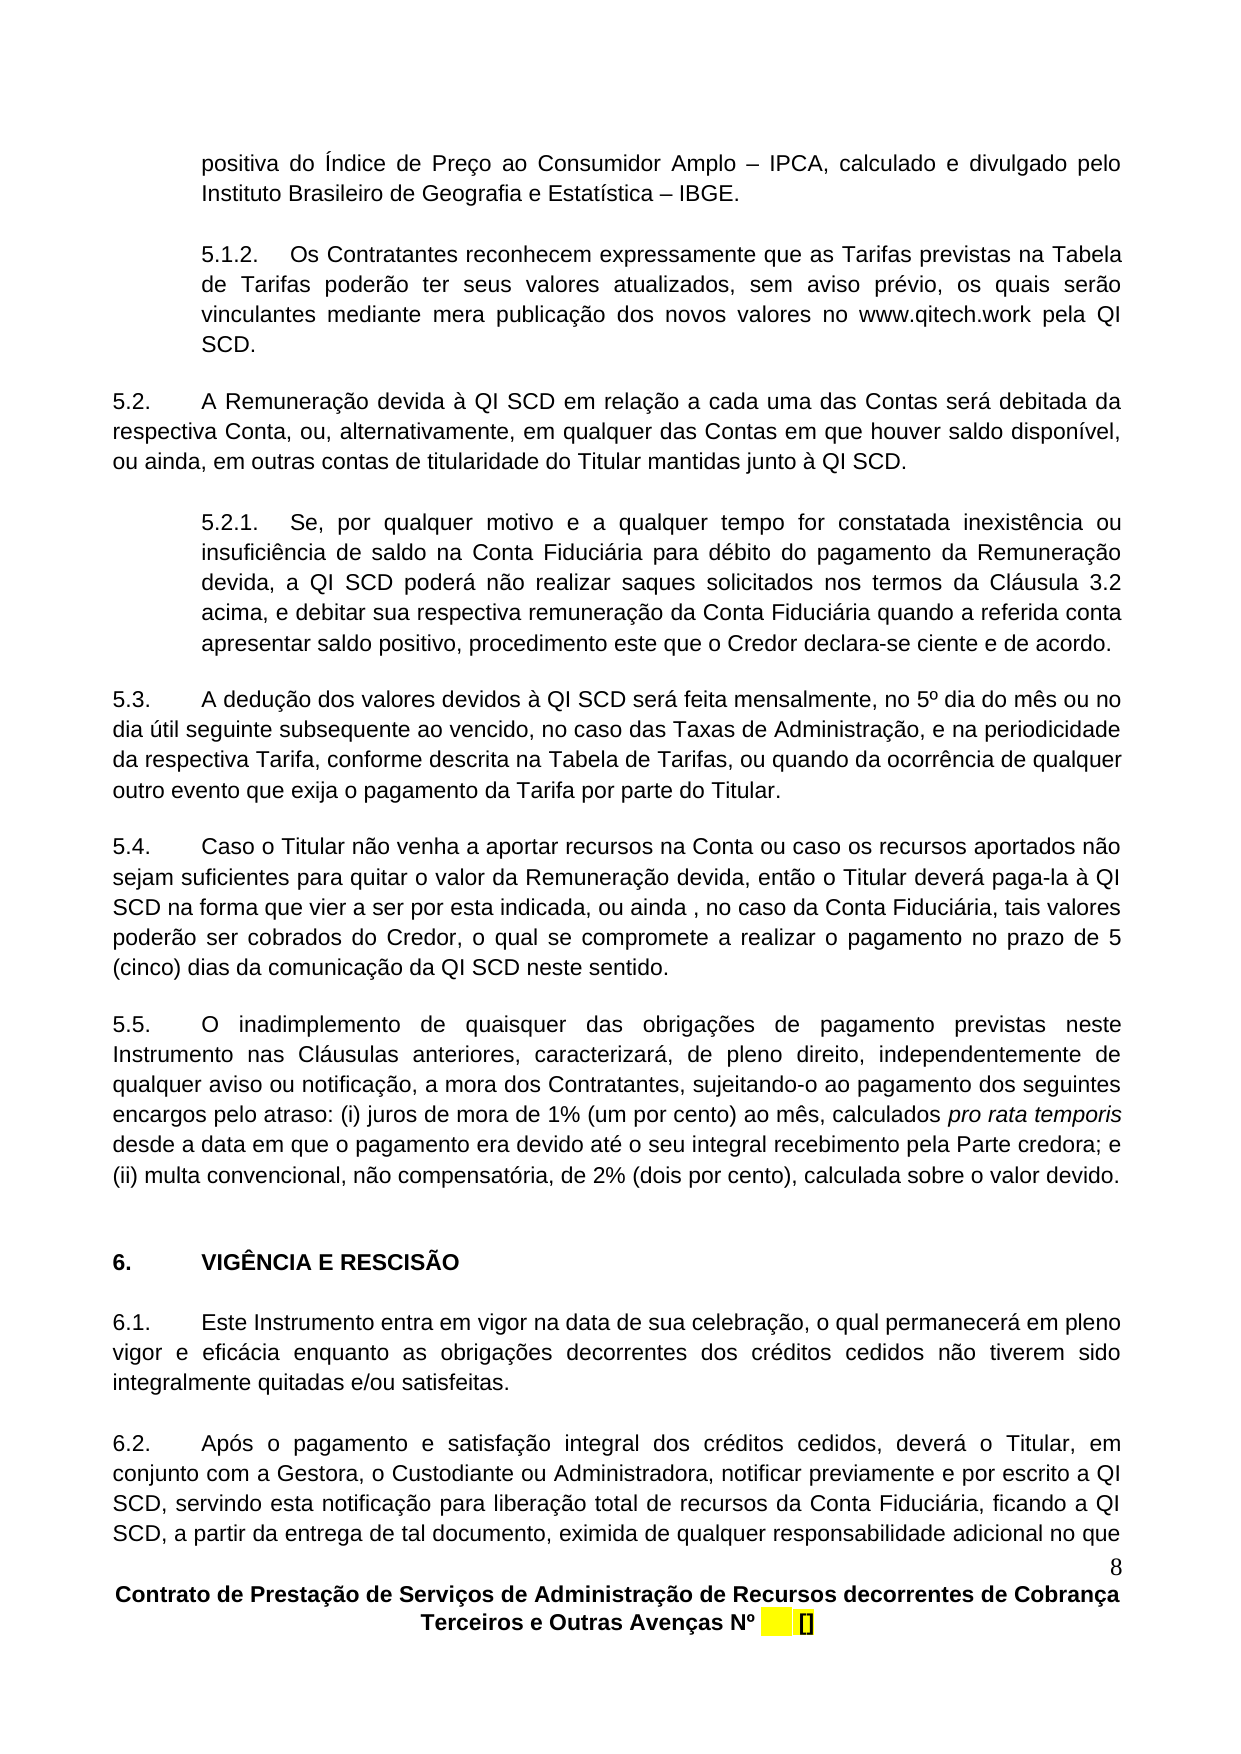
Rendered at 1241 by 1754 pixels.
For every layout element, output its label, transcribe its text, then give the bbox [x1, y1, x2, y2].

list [201, 150, 1122, 207]
list Caso o Titular não venha a aportar recursos na Conta ou caso os recursos aportados não sejam suficientes para quitar o valor da Remuneração devida, então o Titular deverá paga-la à QI SCD na forma que vier a ser por esta indicada, ou ainda , no caso da Conta Fiduciária, tais valores poderão ser cobrados do Credor, o qual se compromete a realizar o pagamento no prazo de 5 (cinco) dias da comunicação da QI SCD neste sentido. [112, 833, 1122, 980]
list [112, 1430, 1122, 1547]
list A dedução dos valores devidos à QI SCD será feita mensalmente, no 5º dia do mês ou no dia útil seguinte subsequente ao vencido, no caso das Taxas de Administração, e na periodicidade da respectiva Tarifa, conforme descrita na Tabela de Tarifas, ou quando da ocorrência de qualquer outro evento que exija o pagamento da Tarifa por parte do Titular. [112, 686, 1122, 803]
list O inadimplemento de quaisquer das obrigações de pagamento previstas neste Instrumento nas Cláusulas anteriores, caracterizará, de pleno direito, independentemente de qualquer aviso ou notificação, a mora dos Contratantes, sujeitando-o ao pagamento dos seguintes encargos pelo atraso: (i) juros de mora de 1% (um por cento) ao mês, calculados pro rata temporis desde a data em que o pagamento era devido até o seu integral recebimento pela Parte credora; e (ii) multa convencional, não compensatória, de 2% (dois por cento), calculada sobre o valor devido. [112, 1011, 1122, 1188]
list Os Contratantes reconhecem expressamente que as Tarifas previstas na Tabela de Tarifas poderão ter seus valores atualizados, sem aviso prévio, os quais serão vinculantes mediante mera publicação dos novos valores no www.qitech.work pela QI SCD. [201, 241, 1122, 358]
list Este Instrumento entra em vigor na data de sua celebração, o qual permanecerá em pleno vigor e eficácia enquanto as obrigações decorrentes dos créditos cedidos não tiverem sido integralmente quitadas e/ou satisfeitas. [112, 1309, 1122, 1396]
list Se, por qualquer motivo e a qualquer tempo for constatada inexistência ou insuficiência de saldo na Conta Fiduciária para débito do pagamento da Remuneração devida, a QI SCD poderá não realizar saques solicitados nos termos da Cláusula 3.2 acima, e debitar sua respectiva remuneração da Conta Fiduciária quando a referida conta apresentar saldo positivo, procedimento este que o Credor declara-se ciente e de acordo. [201, 509, 1122, 656]
list A Remuneração devida à QI SCD em relação a cada uma das Contas será debitada da respectiva Conta, ou, alternativamente, em qualquer das Contas em que houver saldo disponível, ou ainda, em outras contas de titularidade do Titular mantidas junto à QI SCD. [112, 388, 1122, 474]
list VIGÊNCIA E RESCISÃO [112, 1248, 1122, 1275]
